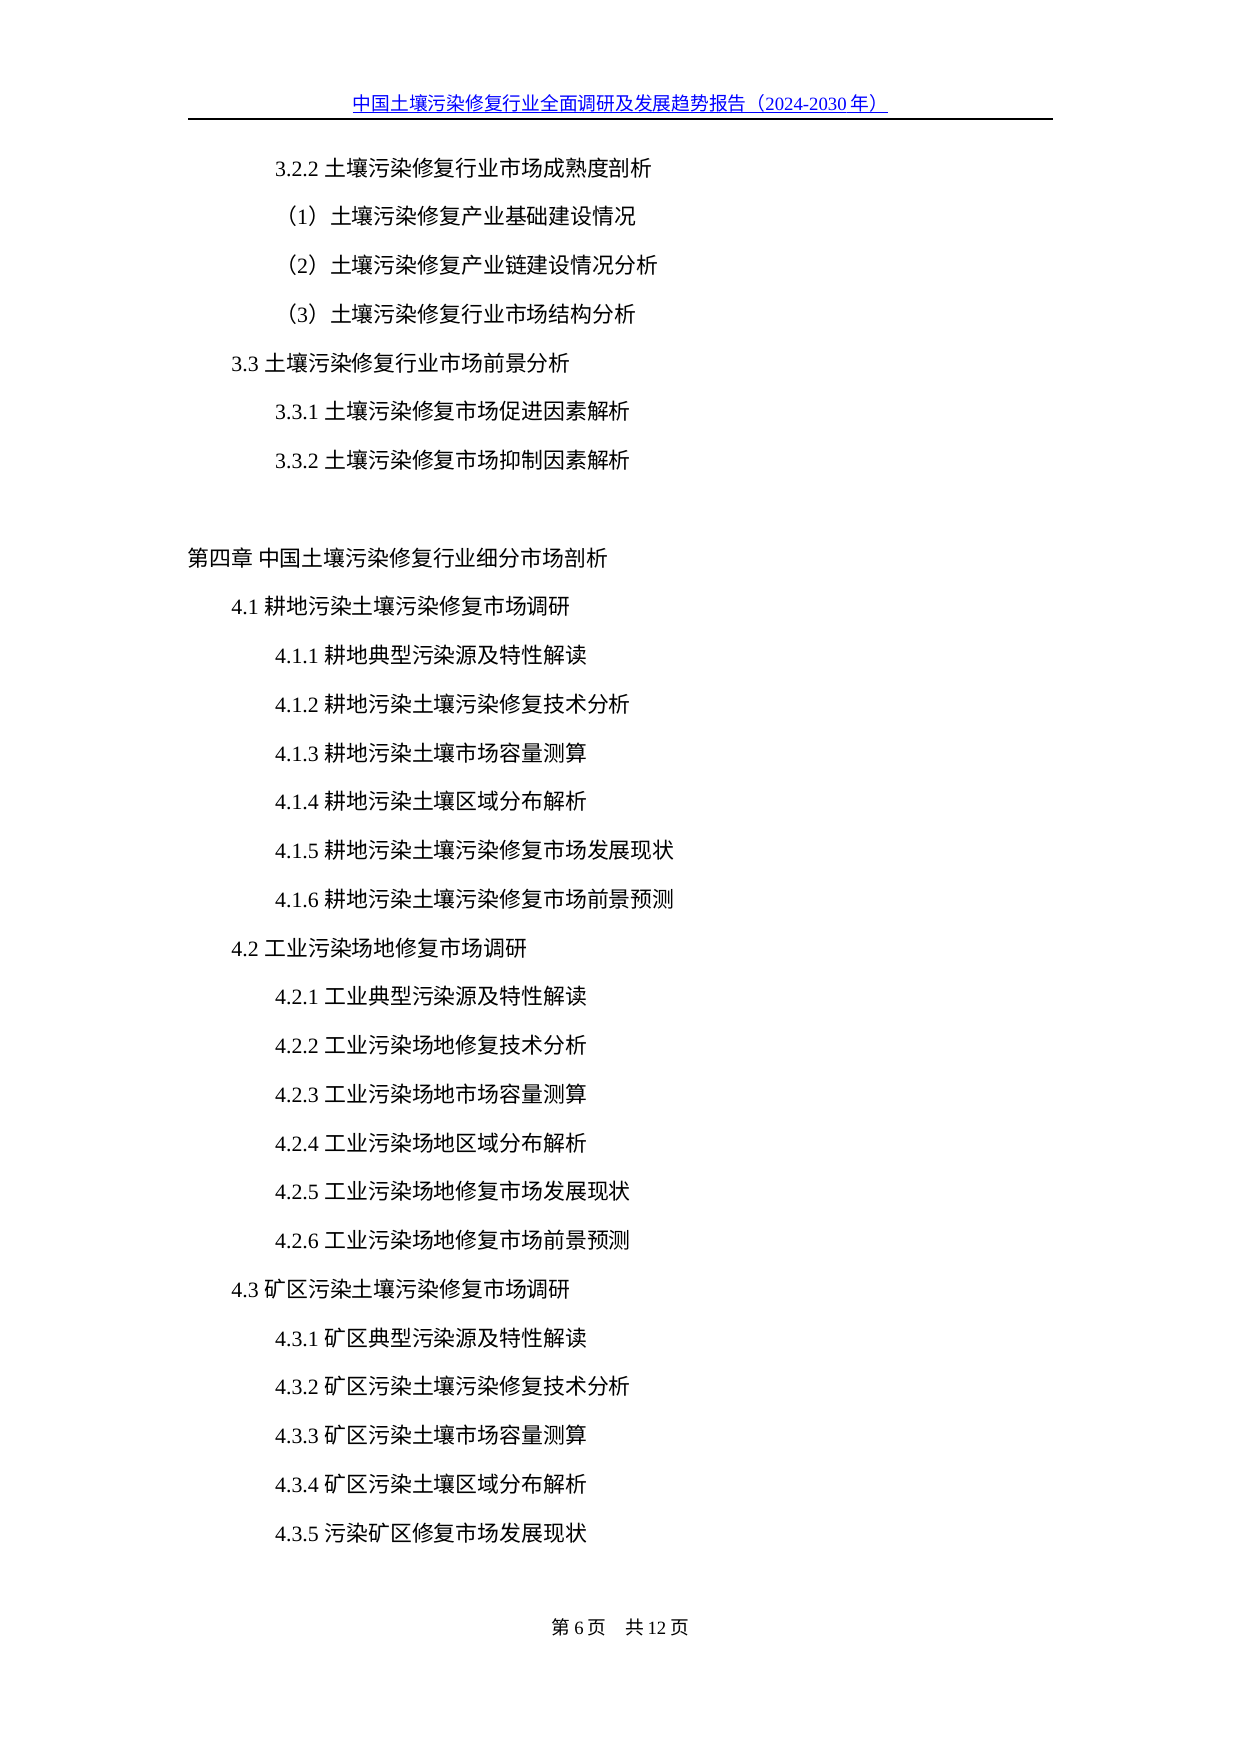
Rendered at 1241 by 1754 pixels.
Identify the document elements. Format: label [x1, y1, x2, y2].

text [187, 150, 1053, 1548]
